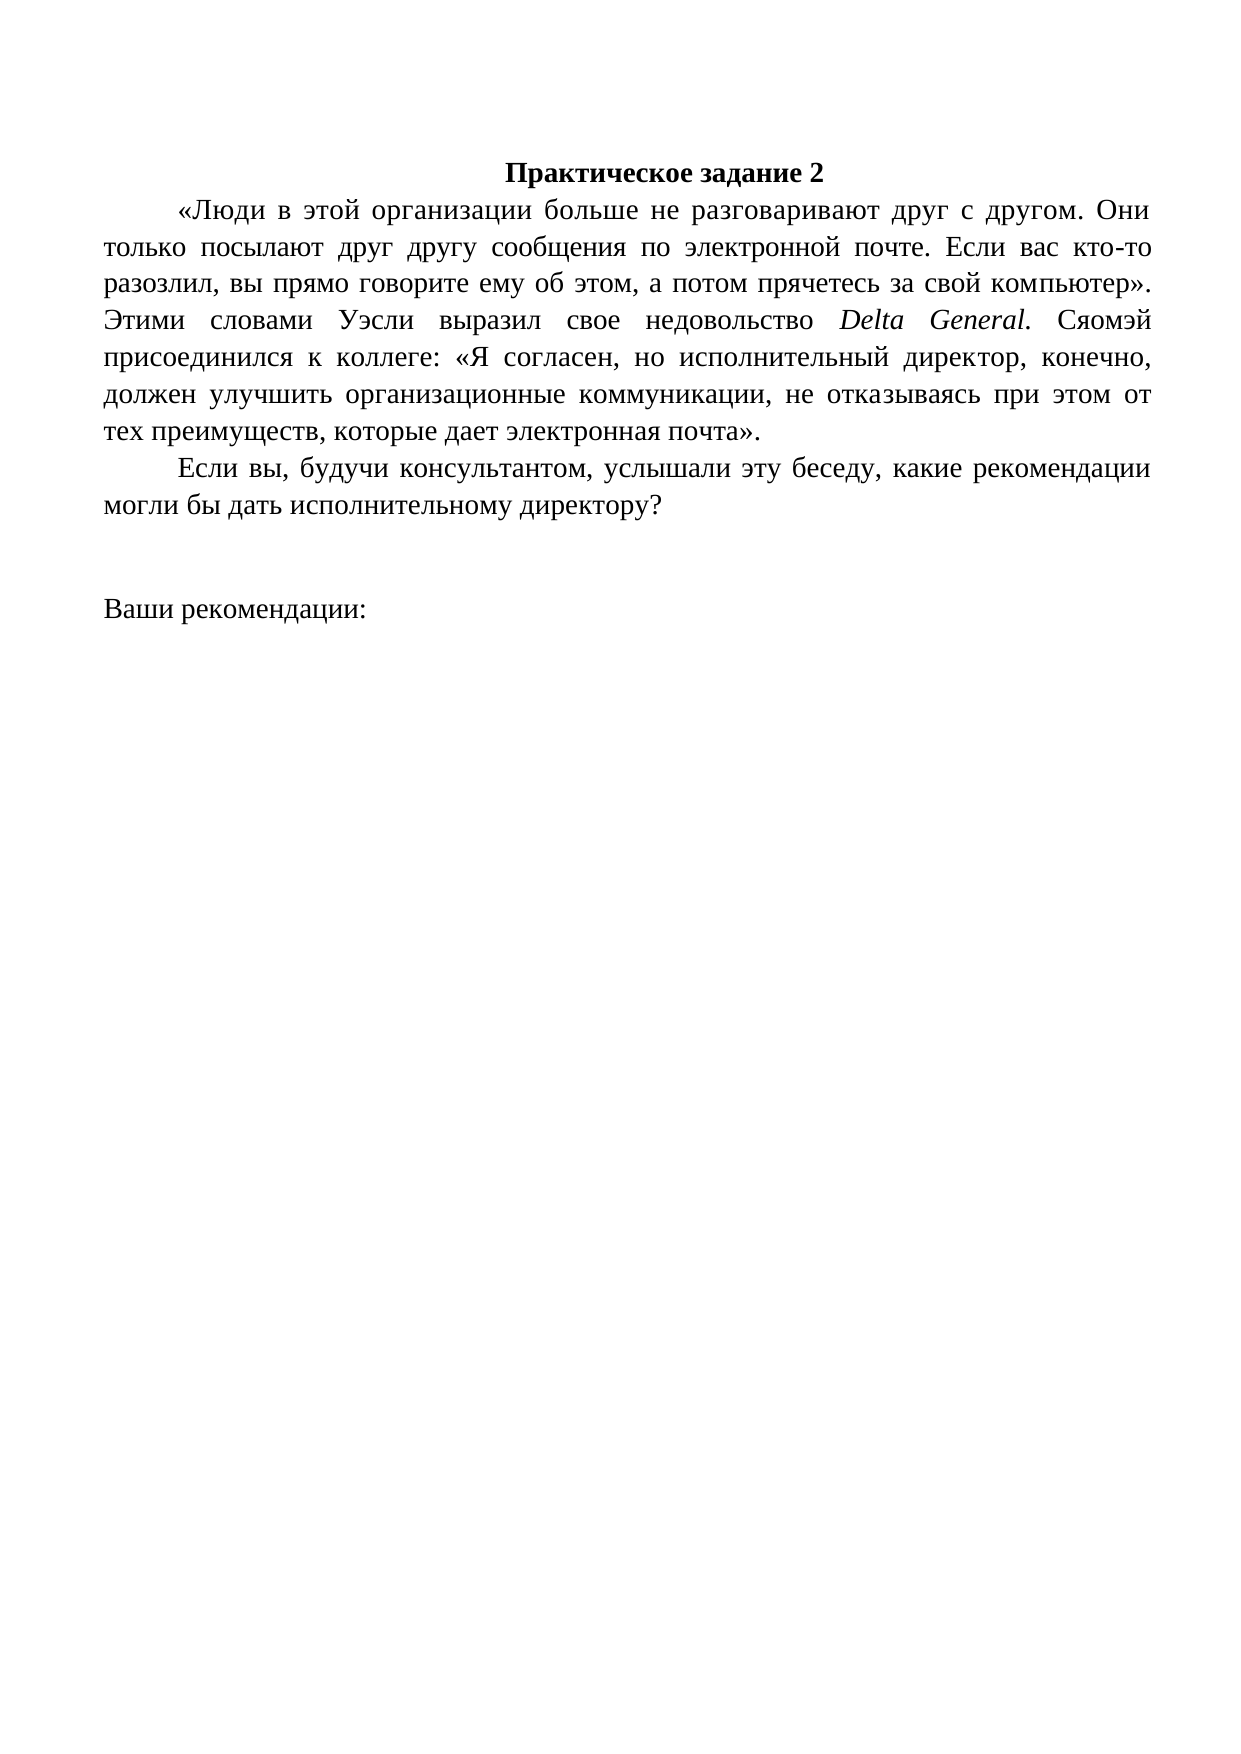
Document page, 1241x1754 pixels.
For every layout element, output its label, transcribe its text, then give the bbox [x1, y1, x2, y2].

text «Люди в этой организации больше не разговаривают друг с другом. Они только посылают друг другу сообщения по электронной почте. Если вас кто-то разозлил, вы прямо говорите ему об этом, а потом прячетесь за свой компьютер». Этими словами Уэсли выразил свое недовольство Delta General. Сяомэй присоединился к коллеге: «Я согласен, но исполнительный директор, конечно, должен улучшить организационные коммуникации, не отказываясь при этом от тех преимуществ, которые дает электронная почта». [103, 192, 1152, 447]
text Если вы, будучи консультантом, услышали эту беседу, какие рекомендации могли бы дать исполнительному директору? [103, 450, 1152, 520]
text Ваши рекомендации: [103, 591, 1152, 624]
text Практическое задание 2 [103, 155, 1152, 188]
